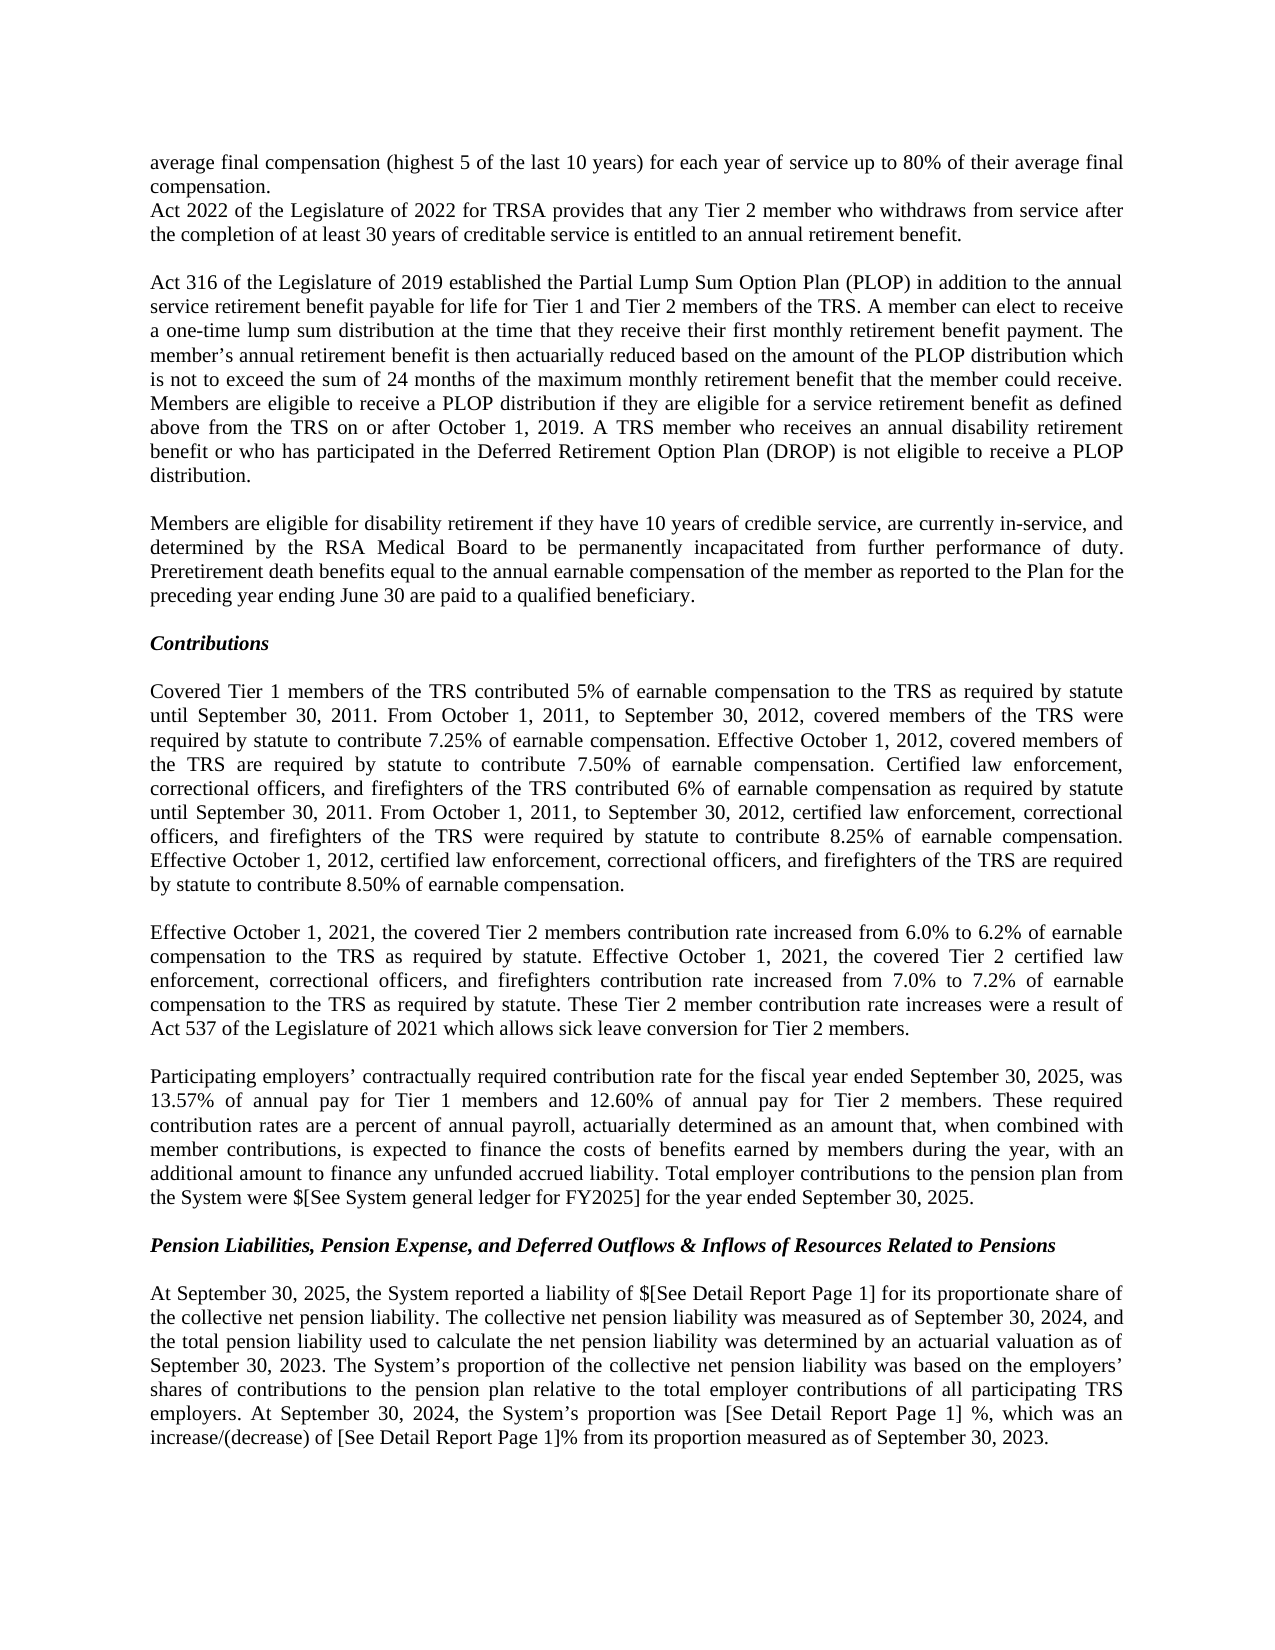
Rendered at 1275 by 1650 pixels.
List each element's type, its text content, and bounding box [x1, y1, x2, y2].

text Act 316 of the Legislature of 2019 established the Partial Lump Sum Option Plan (PLOP) in addition to the annual service retirement benefit payable for life for Tier 1 and Tier 2 members of the TRS. A member can elect to receive a one-time lump sum distribution at the time that they receive their first monthly retirement benefit payment. The member’s annual retirement benefit is then actuarially reduced based on the amount of the PLOP distribution which is not to exceed the sum of 24 months of the maximum monthly retirement benefit that the member could receive. Members are eligible to receive a PLOP distribution if they are eligible for a service retirement benefit as defined above from the TRS on or after October 1, 2019. A TRS member who receives an annual disability retirement benefit or who has participated in the Deferred Retirement Option Plan (DROP) is not eligible to receive a PLOP distribution. [150, 270, 1125, 487]
text Participating employers’ contractually required contribution rate for the fiscal year ended September 30, 2025, was 13.57% of annual pay for Tier 1 members and 12.60% of annual pay for Tier 2 members. These required contribution rates are a percent of annual payroll, actuarially determined as an amount that, when combined with member contributions, is expected to finance the costs of benefits earned by members during the year, with an additional amount to finance any unfunded accrued liability. Total employer contributions to the pension plan from the System were $[See System general ledger for FY2025] for the year ended September 30, 2025. [150, 1064, 1125, 1209]
text At September 30, 2025, the System reported a liability of $[See Detail Report Page 1] for its proportionate share of the collective net pension liability. The collective net pension liability was measured as of September 30, 2024, and the total pension liability used to calculate the net pension liability was determined by an actuarial valuation as of September 30, 2023. The System’s proportion of the collective net pension liability was based on the employers’ shares of contributions to the pension plan relative to the total employer contributions of all participating TRS employers. At September 30, 2024, the System’s proportion was [See Detail Report Page 1] %, which was an increase/(decrease) of [See Detail Report Page 1]% from its proportion measured as of September 30, 2023. [150, 1281, 1125, 1449]
text Act 2022 of the Legislature of 2022 for TRSA provides that any Tier 2 member who withdraws from service after the completion of at least 30 years of creditable service is entitled to an annual retirement benefit. [150, 198, 1125, 246]
text Contributions [150, 631, 1125, 655]
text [150, 150, 1125, 198]
text Covered Tier 1 members of the TRS contributed 5% of earnable compensation to the TRS as required by statute until September 30, 2011. From October 1, 2011, to September 30, 2012, covered members of the TRS were required by statute to contribute 7.25% of earnable compensation. Effective October 1, 2012, covered members of the TRS are required by statute to contribute 7.50% of earnable compensation. Certified law enforcement, correctional officers, and firefighters of the TRS contributed 6% of earnable compensation as required by statute until September 30, 2011. From October 1, 2011, to September 30, 2012, certified law enforcement, correctional officers, and firefighters of the TRS were required by statute to contribute 8.25% of earnable compensation. Effective October 1, 2012, certified law enforcement, correctional officers, and firefighters of the TRS are required by statute to contribute 8.50% of earnable compensation. [150, 679, 1125, 896]
text Pension Liabilities, Pension Expense, and Deferred Outflows & Inflows of Resources Related to Pensions [150, 1233, 1125, 1257]
text Members are eligible for disability retirement if they have 10 years of credible service, are currently in-service, and determined by the RSA Medical Board to be permanently incapacitated from further performance of duty. Preretirement death benefits equal to the annual earnable compensation of the member as reported to the Plan for the preceding year ending June 30 are paid to a qualified beneficiary. [150, 511, 1125, 607]
text Effective October 1, 2021, the covered Tier 2 members contribution rate increased from 6.0% to 6.2% of earnable compensation to the TRS as required by statute. Effective October 1, 2021, the covered Tier 2 certified law enforcement, correctional officers, and firefighters contribution rate increased from 7.0% to 7.2% of earnable compensation to the TRS as required by statute. These Tier 2 member contribution rate increases were a result of Act 537 of the Legislature of 2021 which allows sick leave conversion for Tier 2 members. [150, 920, 1125, 1040]
